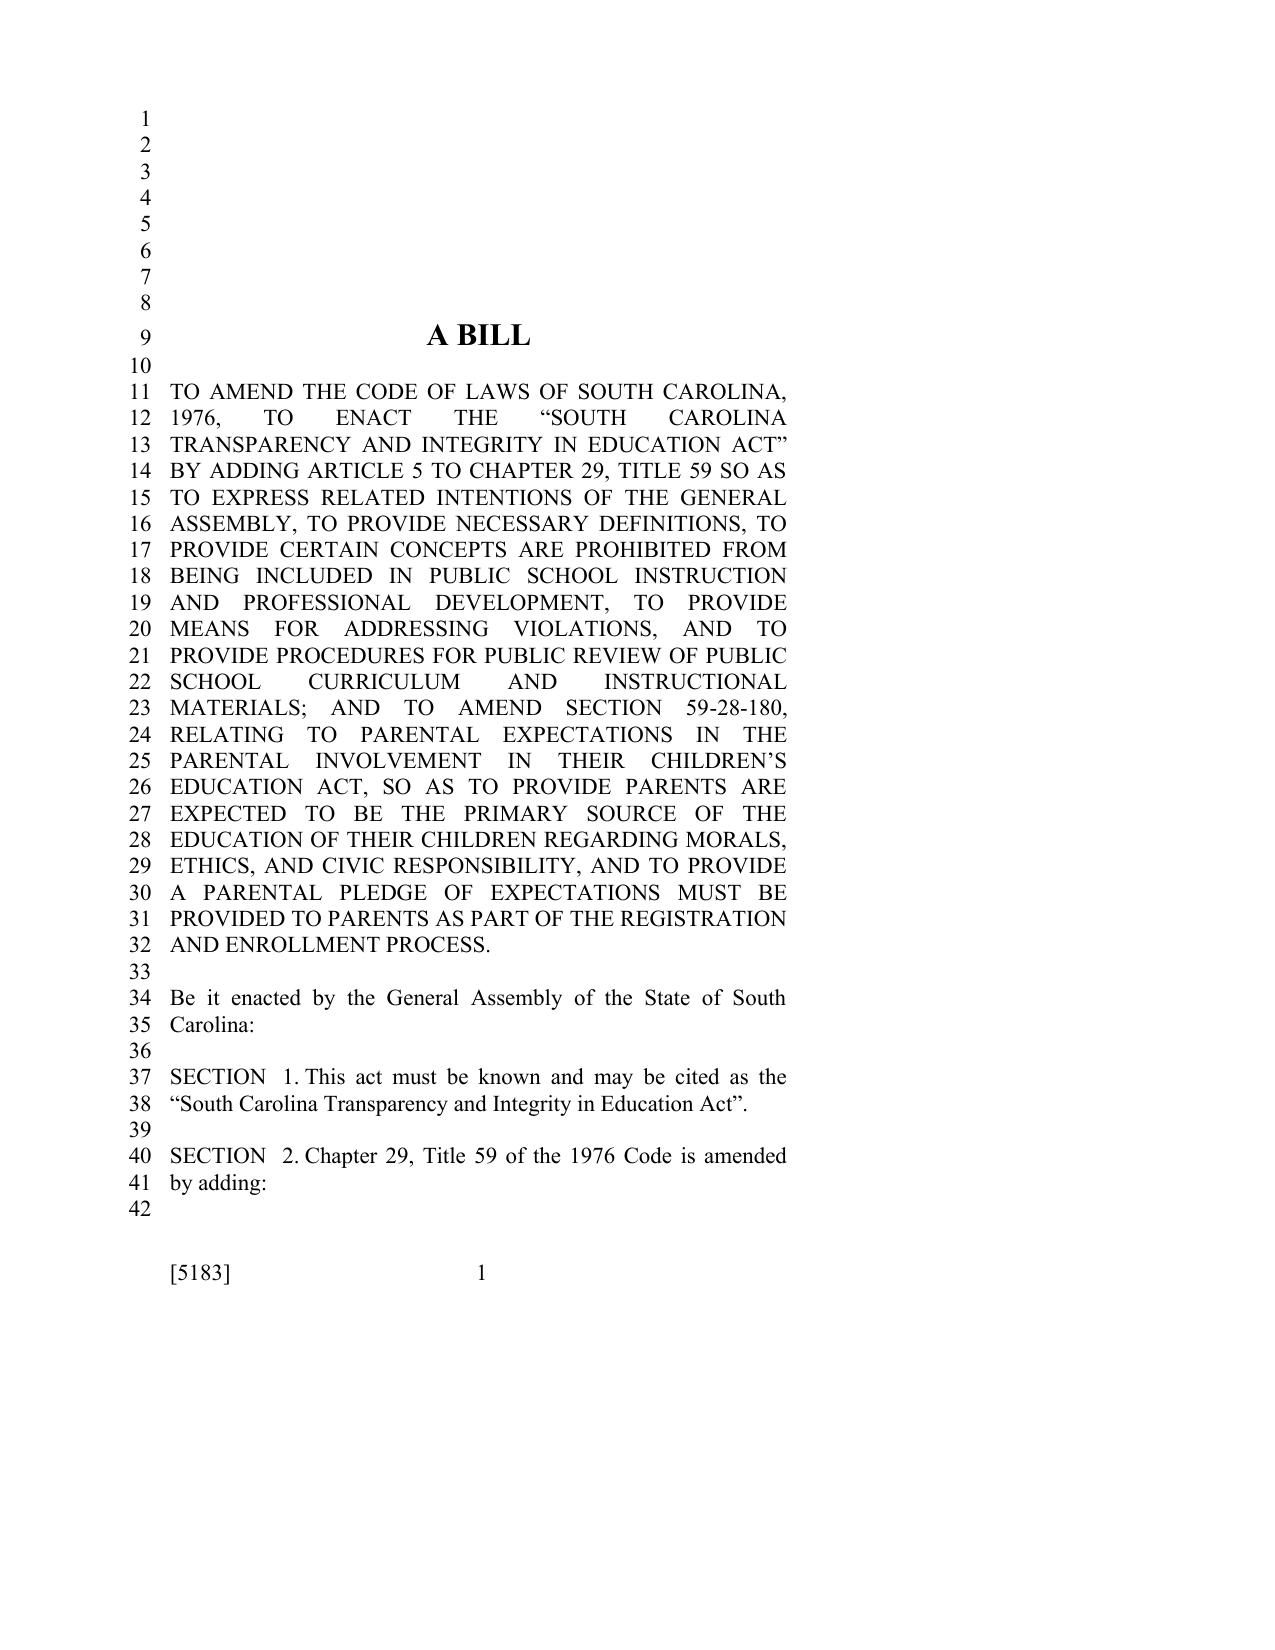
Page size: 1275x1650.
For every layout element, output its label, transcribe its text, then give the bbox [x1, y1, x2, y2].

text TO AMEND THE CODE OF LAWS OF SOUTH CAROLINA, 1976, TO ENACT THE “SOUTH CAROLINA TRANSPARENCY AND INTEGRITY IN EDUCATION ACT” BY ADDING ARTICLE 5 TO CHAPTER 29, TITLE 59 SO AS TO EXPRESS RELATED INTENTIONS OF THE GENERAL ASSEMBLY, TO PROVIDE NECESSARY DEFINITIONS, TO PROVIDE CERTAIN CONCEPTS ARE PROHIBITED FROM BEING INCLUDED IN PUBLIC SCHOOL INSTRUCTION AND PROFESSIONAL DEVELOPMENT, TO PROVIDE MEANS FOR ADDRESSING VIOLATIONS, AND TO PROVIDE PROCEDURES FOR PUBLIC REVIEW OF PUBLIC SCHOOL CURRICULUM AND INSTRUCTIONAL MATERIALS; AND TO AMEND SECTION 59-28-180, RELATING TO PARENTAL EXPECTATIONS IN THE PARENTAL INVOLVEMENT IN THEIR CHILDREN’S EDUCATION ACT, SO AS TO PROVIDE PARENTS ARE EXPECTED TO BE THE PRIMARY SOURCE OF THE EDUCATION OF THEIR CHILDREN REGARDING MORALS, ETHICS, AND CIVIC RESPONSIBILITY, AND TO PROVIDE A PARENTAL PLEDGE OF EXPECTATIONS MUST BE PROVIDED TO PARENTS AS PART OF THE REGISTRATION AND ENROLLMENT PROCESS. [169, 378, 787, 958]
text Be it enacted by the General Assembly of the State of South Carolina: [169, 984, 787, 1037]
text SECTION 1. This act must be known and may be cited as the “South Carolina Transparency and Integrity in Education Act”. [169, 1063, 787, 1116]
text SECTION 2. Chapter 29, Title 59 of the 1976 Code is amended by adding: [169, 1142, 787, 1195]
text A BILL [169, 316, 787, 352]
